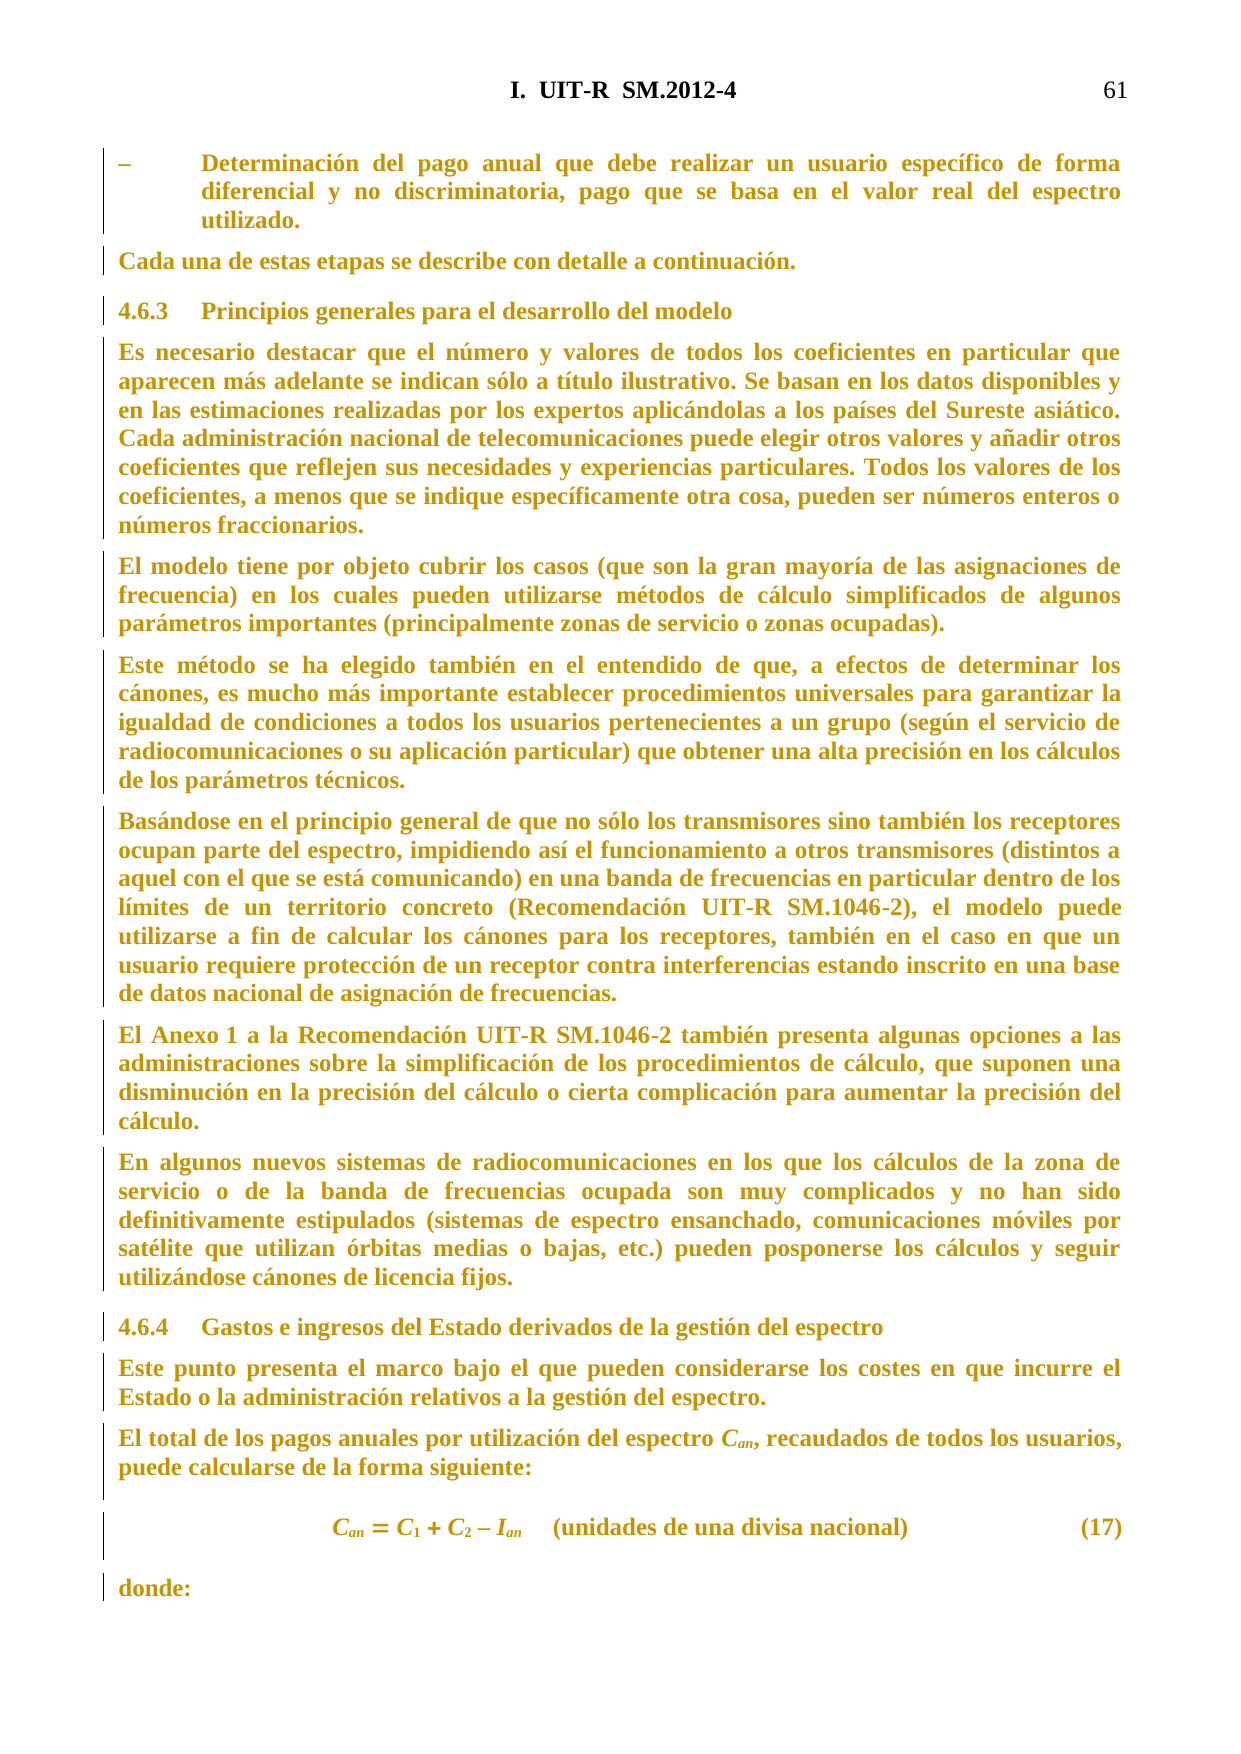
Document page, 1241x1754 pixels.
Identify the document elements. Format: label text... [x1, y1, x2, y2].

text El Anexo 1 a la Recomendación UIT-R SM.1046-2 también presenta algunas opciones a las administraciones sobre la simplificación de los procedimientos de cálculo, que suponen una disminución en la precisión del cálculo o cierta complicación para aumentar la precisión del cálculo. [118, 1020, 1122, 1135]
text Cada una de estas etapas se describe con detalle a continuación. [118, 246, 1122, 275]
subtitle 4.6.3 Principios generales para el desarrollo del modelo [118, 296, 1122, 325]
text Este método se ha elegido también en el entendido de que, a efectos de determinar los cánones, es mucho más importante establecer procedimientos universales para garantizar la igualdad de condiciones a todos los usuarios pertenecientes a un grupo (según el servicio de radiocomunicaciones o su aplicación particular) que obtener una alta precisión en los cálculos de los parámetros técnicos. [118, 650, 1122, 793]
subtitle 4.6.4 Gastos e ingresos del Estado derivados de la gestión del espectro [118, 1312, 1122, 1341]
text El modelo tiene por objeto cubrir los casos (que son la gran mayoría de las asignaciones de frecuencia) en los cuales pueden utilizarse métodos de cálculo simplificados de algunos parámetros importantes (principalmente zonas de servicio o zonas ocupadas). [118, 551, 1122, 637]
text En algunos nuevos sistemas de radiocomunicaciones en los que los cálculos de la zona de servicio o de la banda de frecuencias ocupada son muy complicados y no han sido definitivamente estipulados (sistemas de espectro ensanchado, comunicaciones móviles por satélite que utilizan órbitas medias o bajas, etc.) pueden posponerse los cálculos y seguir utilizándose cánones de licencia fijos. [118, 1147, 1122, 1291]
text Este punto presenta el marco bajo el que pueden considerarse los costes en que incurre el Estado o la administración relativos a la gestión del espectro. [118, 1353, 1122, 1411]
text Es necesario destacar que el número y valores de todos los coeficientes en particular que aparecen más adelante se indican sólo a título ilustrativo. Se basan en los datos disponibles y en las estimaciones realizadas por los expertos aplicándolas a los países del Sureste asiático. Cada administración nacional de telecomunicaciones puede elegir otros valores y añadir otros coeficientes que reflejen sus necesidades y experiencias particulares. Todos los valores de los coeficientes, a menos que se indique específicamente otra cosa, pueden ser números enteros o números fraccionarios. [118, 337, 1122, 538]
text – Determinación del pago anual que debe realizar un usuario específico de forma diferencial y no discriminatoria, pago que se basa en el valor real del espectro utilizado. [118, 148, 1122, 234]
text El total de los pagos anuales por utilización del espectro Can, recaudados de todos los usuarios, puede calcularse de la forma siguiente: [118, 1423, 1122, 1481]
text Basándose en el principio general de que no sólo los transmisores sino también los receptores ocupan parte del espectro, impidiendo así el funcionamiento a otros transmisores (distintos a aquel con el que se está comunicando) en una banda de frecuencias en particular dentro de los límites de un territorio concreto (Recomendación UIT-R SM.1046-2), el modelo puede utilizarse a fin de calcular los cánones para los receptores, también en el caso en que un usuario requiere protección de un receptor contra interferencias estando inscrito en una base de datos nacional de asignación de frecuencias. [118, 806, 1122, 1007]
text donde: [118, 1573, 1122, 1601]
text Can  C1  C2 – Ian (unidades de una divisa nacional) (17) [118, 1512, 1122, 1541]
